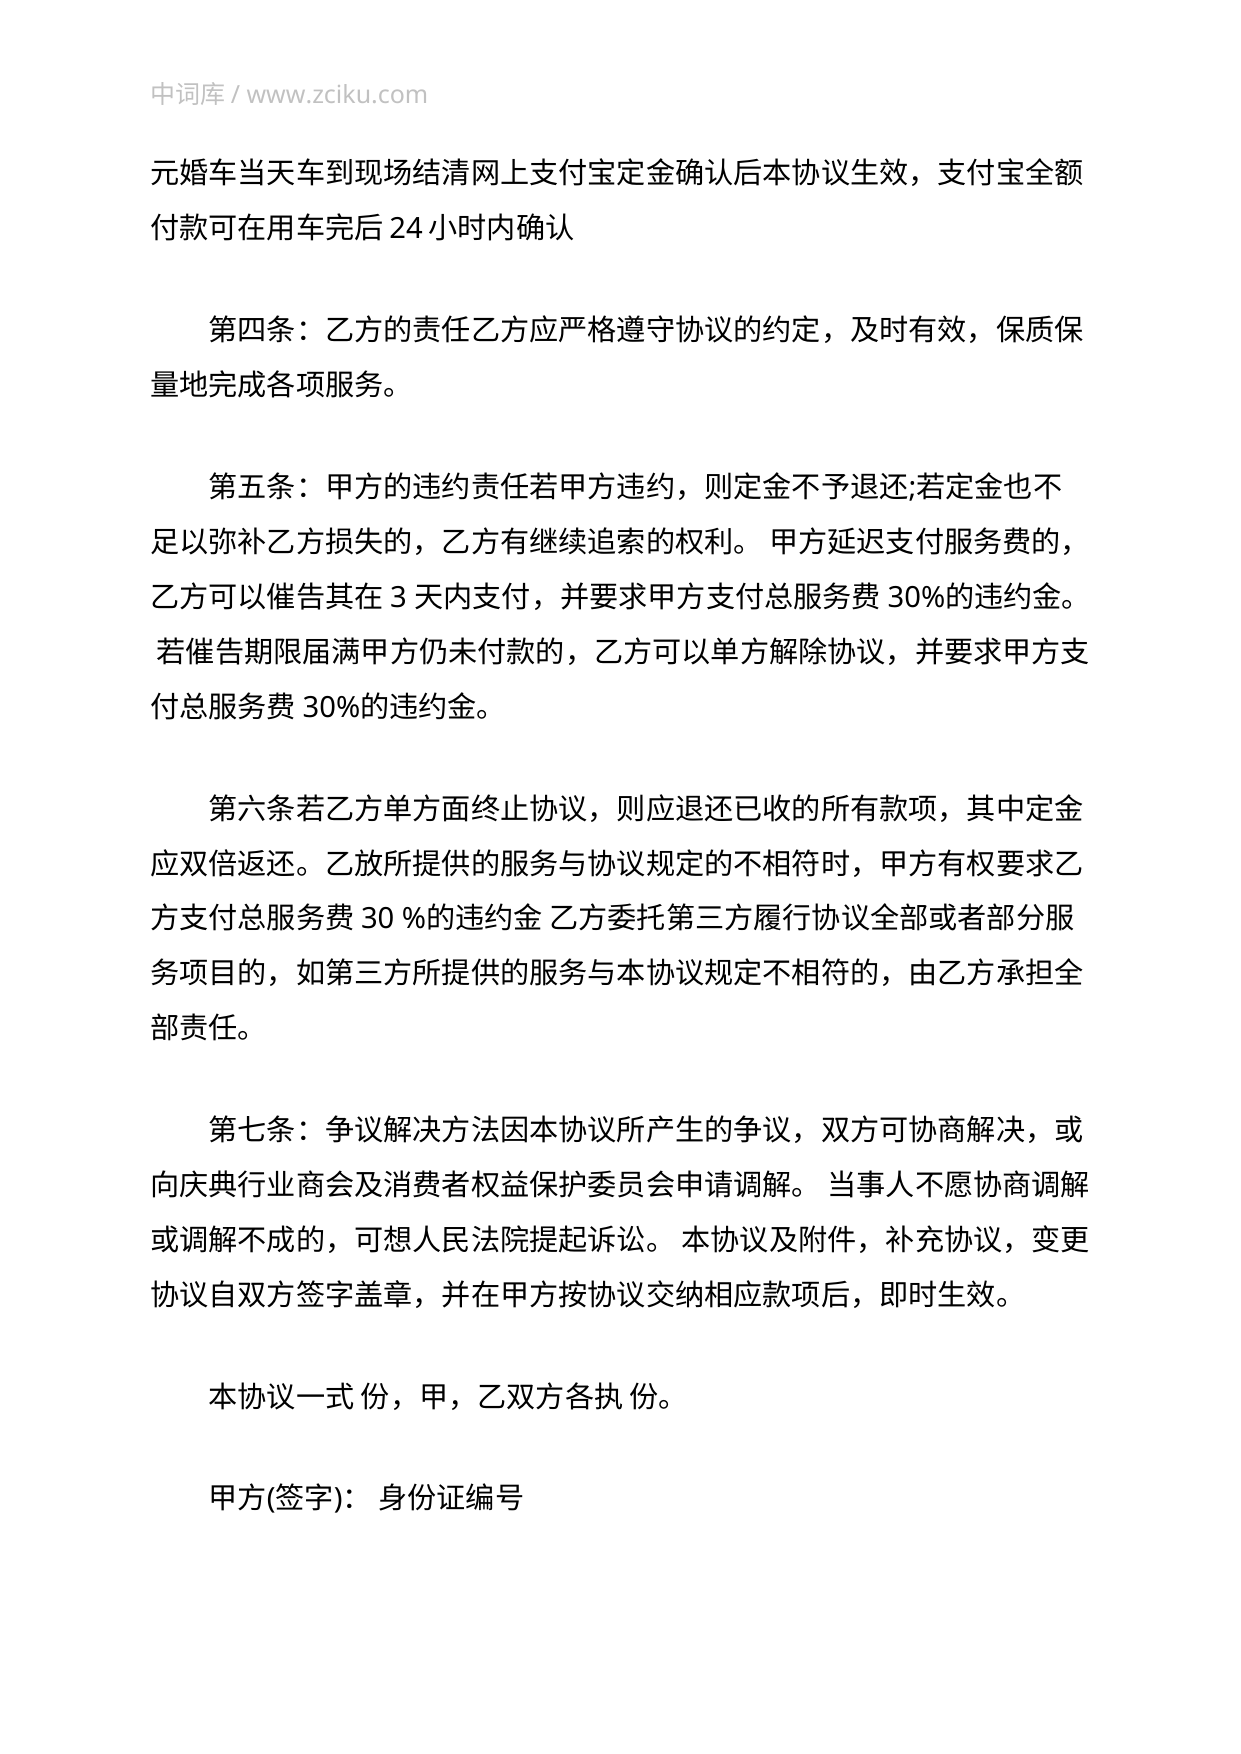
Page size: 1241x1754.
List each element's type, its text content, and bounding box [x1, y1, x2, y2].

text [150, 150, 1090, 247]
text 甲方(签字)： 身份证编号 [150, 1475, 1090, 1517]
text 第七条：争议解决方法因本协议所产生的争议，双方可协商解决，或向庆典行业商会及消费者权益保护委员会申请调解。 当事人不愿协商调解或调解不成的，可想人民法院提起诉讼。 本协议及附件，补充协议，变更协议自双方签字盖章，并在甲方按协议交纳相应款项后，即时生效。 [150, 1107, 1090, 1314]
text 第四条：乙方的责任乙方应严格遵守协议的约定，及时有效，保质保量地完成各项服务。 [150, 307, 1090, 404]
text 本协议一式 份，甲，乙双方各执 份。 [150, 1373, 1090, 1416]
text 第五条：甲方的违约责任若甲方违约，则定金不予退还;若定金也不足以弥补乙方损失的，乙方有继续追索的权利。 甲方延迟支付服务费的，乙方可以催告其在 3 天内支付，并要求甲方支付总服务费 30%的违约金。 若催告期限届满甲方仍未付款的，乙方可以单方解除协议，并要求甲方支付总服务费 30%的违约金。 [150, 463, 1090, 726]
text 第六条若乙方单方面终止协议，则应退还已收的所有款项，其中定金应双倍返还。乙放所提供的服务与协议规定的不相符时，甲方有权要求乙方支付总服务费 30 %的违约金 乙方委托第三方履行协议全部或者部分服务项目的，如第三方所提供的服务与本协议规定不相符的，由乙方承担全部责任。 [150, 785, 1090, 1047]
